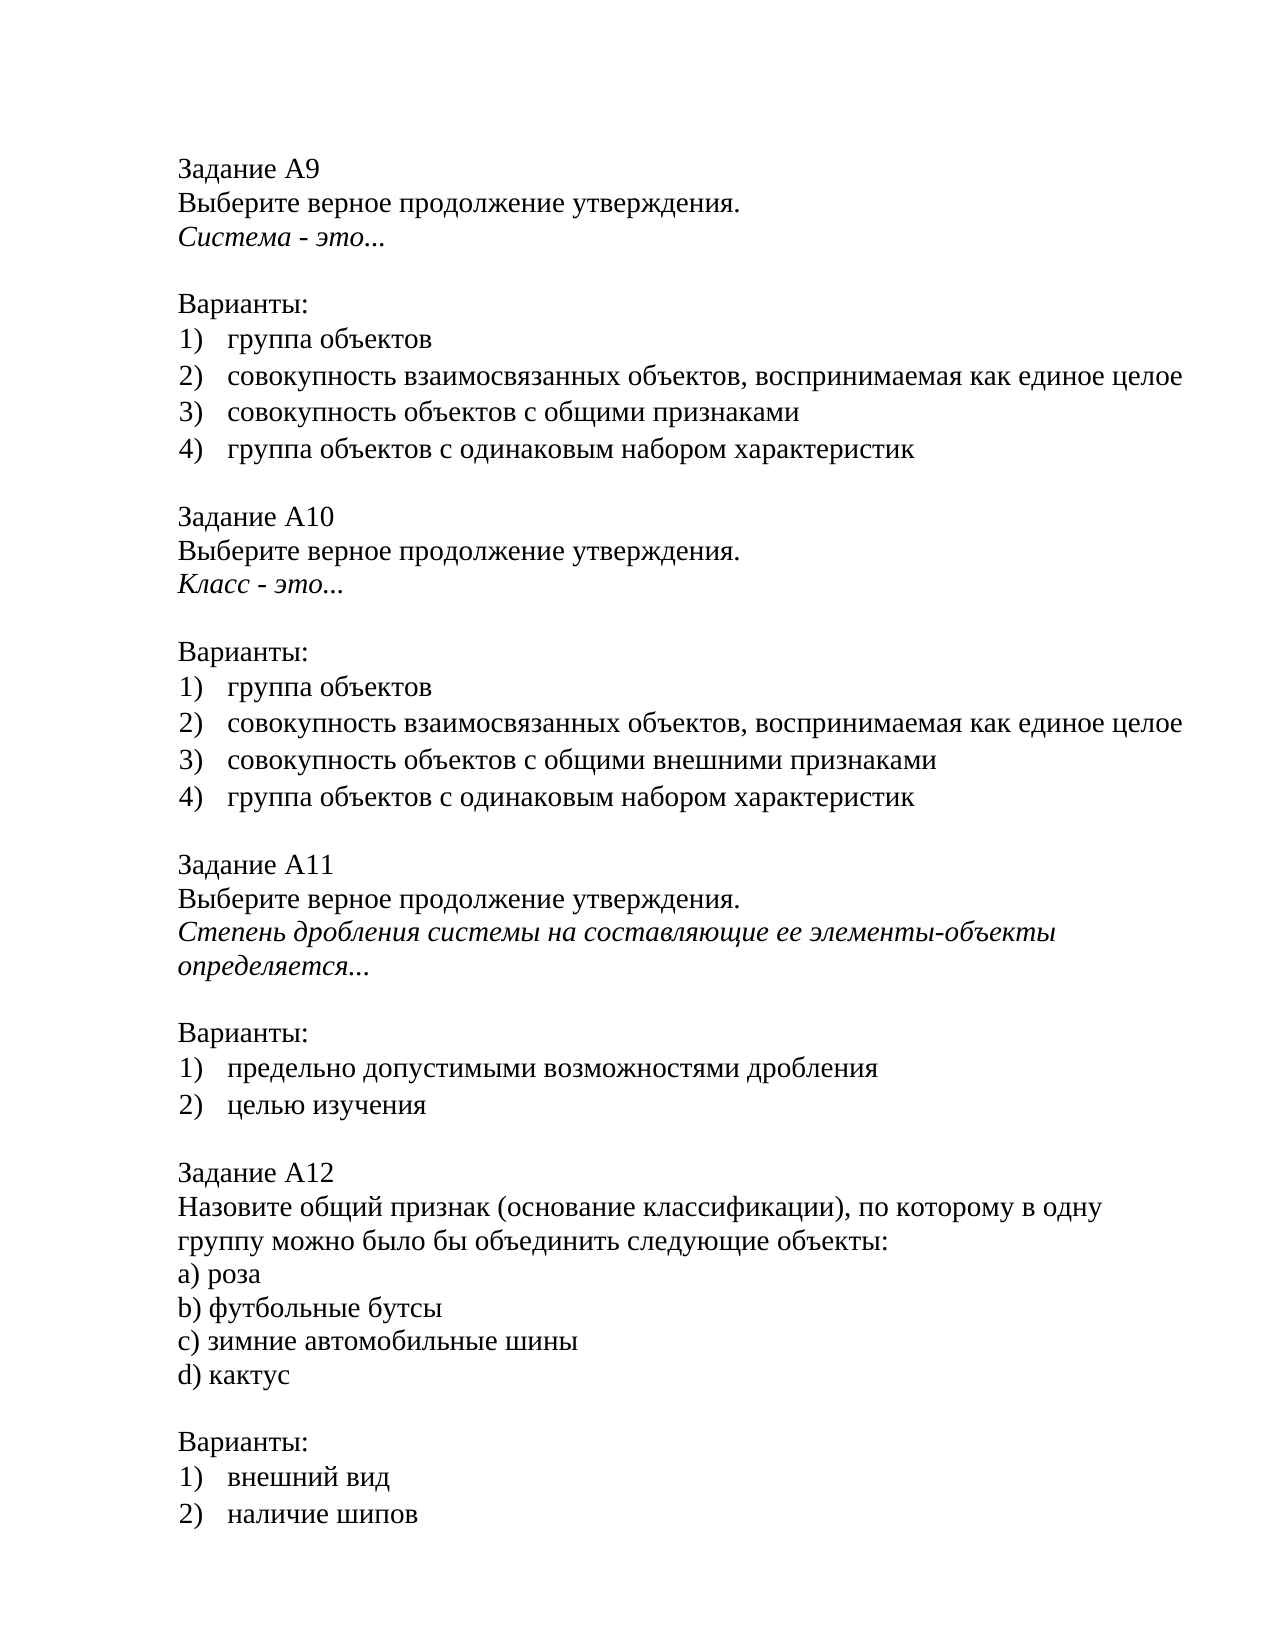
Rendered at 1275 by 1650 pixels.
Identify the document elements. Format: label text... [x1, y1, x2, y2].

table_header 1) [177, 319, 225, 356]
table_cell 2) [177, 1494, 225, 1531]
text Варианты: [177, 1424, 1186, 1457]
text Варианты: [177, 286, 1186, 319]
table_cell целью изучения [225, 1085, 1186, 1122]
text Варианты: [177, 1015, 1186, 1049]
table_header предельно допустимыми возможностями дробления [225, 1049, 1186, 1085]
text Назовите общий признак (основание классификации), по которому в одну группу можно было бы объединить следующие объекты: [177, 1189, 1186, 1256]
text Выберите верное продолжение утверждения. [177, 881, 1186, 914]
table_cell 4) [177, 777, 225, 814]
text Степень дробления системы на составляющие ее элементы-объекты определяется... [177, 914, 1186, 982]
table_header 1) [177, 1458, 225, 1494]
table_cell совокупность взаимосвязанных объектов, воспринимаемая как единое целое [225, 356, 1186, 393]
table_cell 2) [177, 356, 225, 393]
table_cell 4) [177, 429, 225, 466]
table_cell группа объектов с одинаковым набором характеристик [225, 777, 1186, 814]
table_cell 2) [177, 704, 225, 741]
text Выберите верное продолжение утверждения. [177, 533, 1186, 567]
table_header 1) [177, 1049, 225, 1085]
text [177, 185, 1186, 219]
table_header группа объектов [225, 319, 1186, 356]
text Задание A11 [177, 847, 1186, 881]
table_header группа объектов [225, 667, 1186, 704]
table_cell 2) [177, 1085, 225, 1122]
text b) футбольные бутсы [177, 1290, 1186, 1323]
table_cell группа объектов с одинаковым набором характеристик [225, 429, 1186, 466]
table_cell совокупность объектов с общими признаками [225, 393, 1186, 429]
text Задание A10 [177, 499, 1186, 533]
text a) роза [177, 1256, 1186, 1290]
text Система - это... [177, 219, 1186, 252]
text Задание A12 [177, 1156, 1186, 1189]
text Задание A9 [177, 152, 1186, 185]
table_cell совокупность взаимосвязанных объектов, воспринимаемая как единое целое [225, 704, 1186, 741]
text c) зимние автомобильные шины [177, 1323, 1186, 1357]
table_cell 3) [177, 393, 225, 429]
table_cell совокупность объектов с общими внешними признаками [225, 741, 1186, 777]
text Варианты: [177, 634, 1186, 667]
table_cell 3) [177, 741, 225, 777]
table_header внешний вид [225, 1458, 1186, 1494]
table_header 1) [177, 667, 225, 704]
text d) кактус [177, 1357, 1186, 1390]
text Класс - это... [177, 567, 1186, 600]
table_cell наличие шипов [225, 1494, 1186, 1531]
